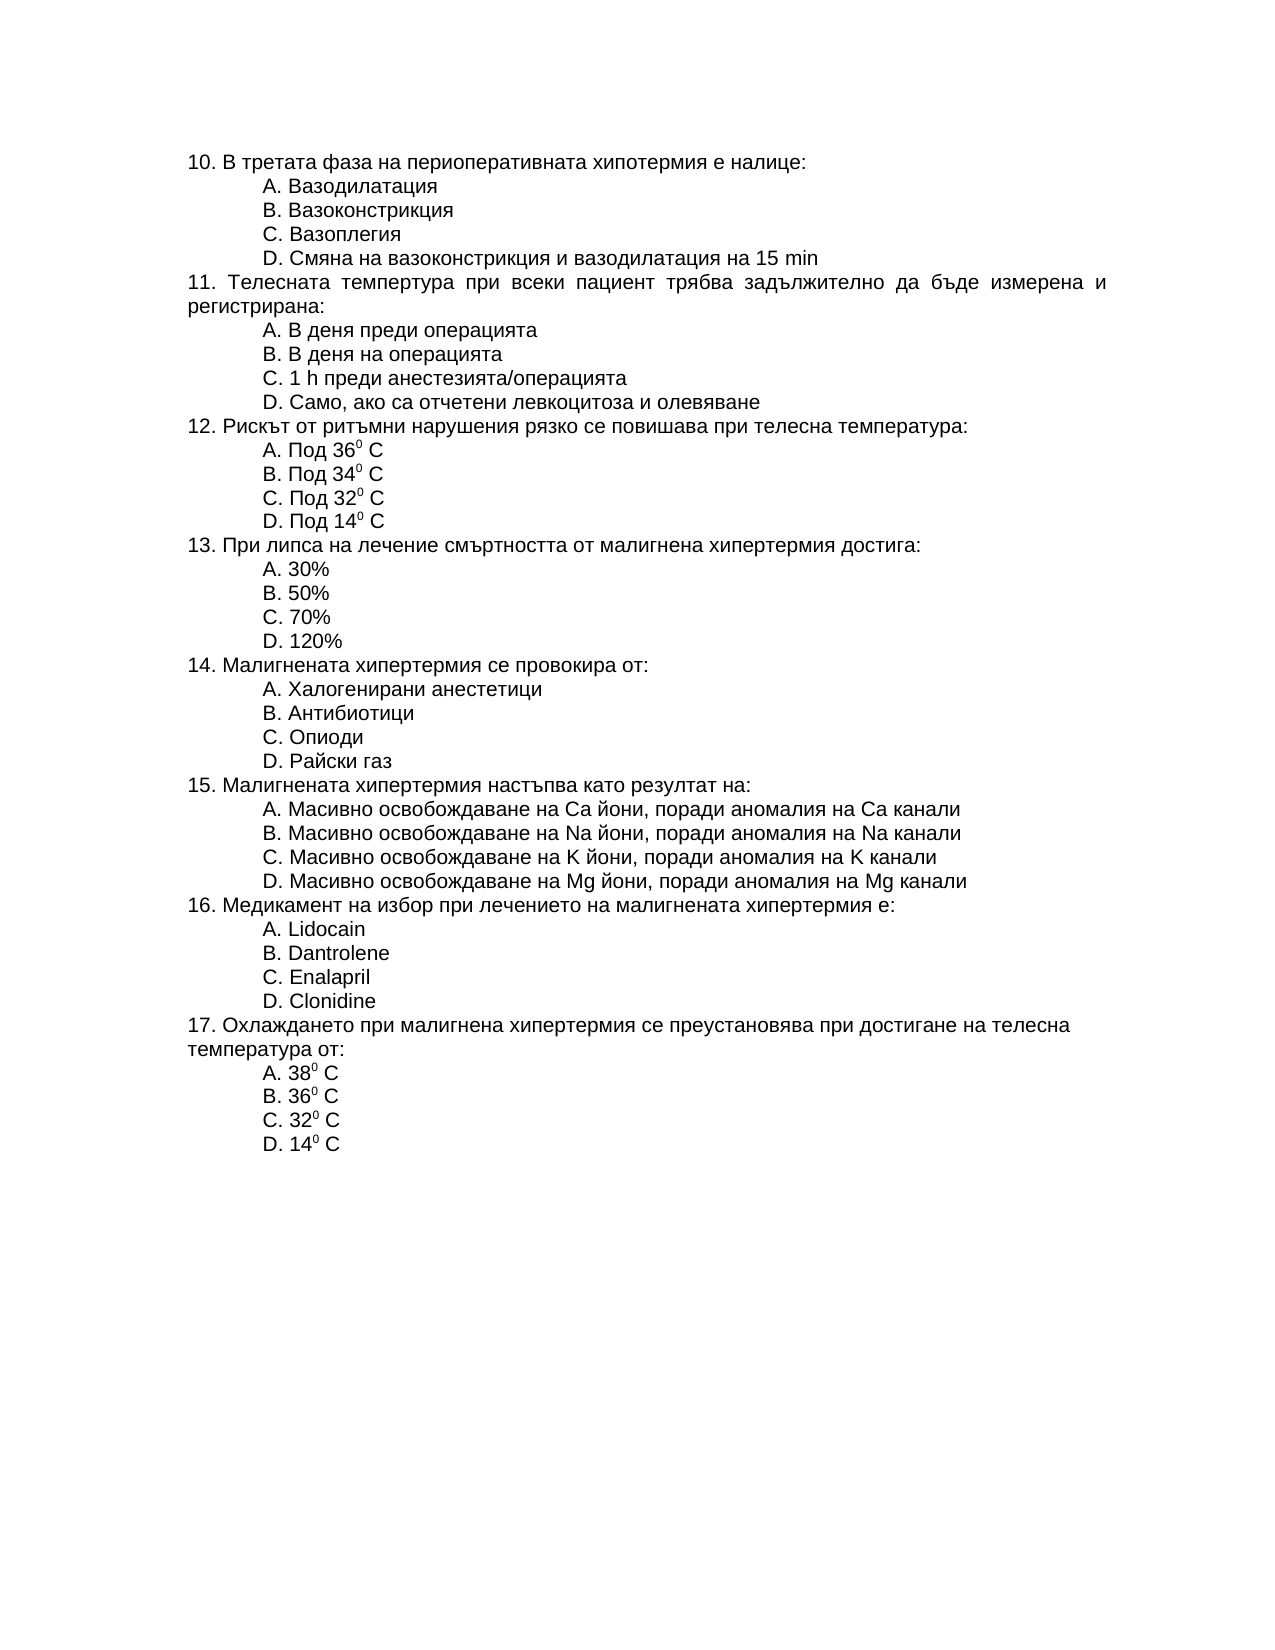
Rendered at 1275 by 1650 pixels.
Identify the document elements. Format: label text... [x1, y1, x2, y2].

text B. В деня на операцията [187, 342, 1107, 366]
text C. 70% [262, 605, 1107, 629]
text A. Халогенирани анестетици [262, 677, 1107, 701]
text D. Масивно освобождаване на Mg йони, поради аномалия на Mg канали [262, 869, 1107, 893]
text 13. При липса на лечение смъртността от малигнена хипертермия достига: [187, 533, 1107, 557]
text C. 1 h преди анестезията/операцията [187, 366, 1107, 389]
text B. Вазоконстрикция [187, 198, 1107, 222]
text C. Масивно освобождаване на K йони, поради аномалия на K канали [262, 845, 1107, 869]
text B. Антибиотици [262, 701, 1107, 725]
text B. 50% [262, 581, 1107, 605]
text С. Вазоплегия [187, 222, 1107, 246]
text А. 380 С [187, 1060, 1107, 1084]
text B. Под 340 С [187, 461, 1107, 485]
text D. Смяна на вазоконстрикция и вазодилатация на 15 min [187, 246, 1107, 270]
text 10. В третата фаза на периоперативната хипотермия е налице: [187, 150, 1107, 174]
text А. Вазодилатация [187, 174, 1107, 198]
text C. Enalapril [262, 964, 1107, 988]
text B. Dantrolene [262, 941, 1107, 964]
text 14. Малигнената хипертермия се провокира от: [187, 653, 1107, 677]
text C. Опиоди [262, 725, 1107, 749]
text D. 120% [262, 629, 1107, 653]
text A. Масивно освобождаване на Са йони, поради аномалия на Са канали [262, 797, 1107, 821]
text D. Райски газ [262, 749, 1107, 773]
text A. Lidocain [262, 917, 1107, 941]
text 11. Телесната темпертура при всеки пациент трябва задължително да бъде измерена и регистрирана: [187, 270, 1107, 318]
text B. 360 С [187, 1084, 1107, 1108]
text 17. Охлаждането при малигнена хипертермия се преустановява при достигане на телесна температура от: [187, 1012, 1107, 1060]
text 12. Рискът от ритъмни нарушения рязко се повишава при телесна температура: [187, 413, 1107, 437]
text B. Масивно освобождаване на Nа йони, поради аномалия на Nа канали [262, 821, 1107, 845]
text A. 30% [187, 557, 1107, 581]
text D. Само, ако са отчетени левкоцитоза и олевяване [187, 389, 1107, 413]
text D. Под 140 С [187, 509, 1107, 533]
text А. В деня преди операцията [187, 318, 1107, 342]
text С. 320 С [187, 1108, 1107, 1132]
text С. Под 320 С [187, 485, 1107, 509]
text А. Под 360 С [187, 437, 1107, 461]
text 16. Медикамент на избор при лечението на малигнената хипертермия е: [187, 893, 1107, 917]
text D. 140 С [187, 1132, 1107, 1156]
text D. Clonidine [187, 988, 1107, 1012]
text 15. Малигнената хипертермия настъпва като резултат на: [187, 773, 1107, 797]
